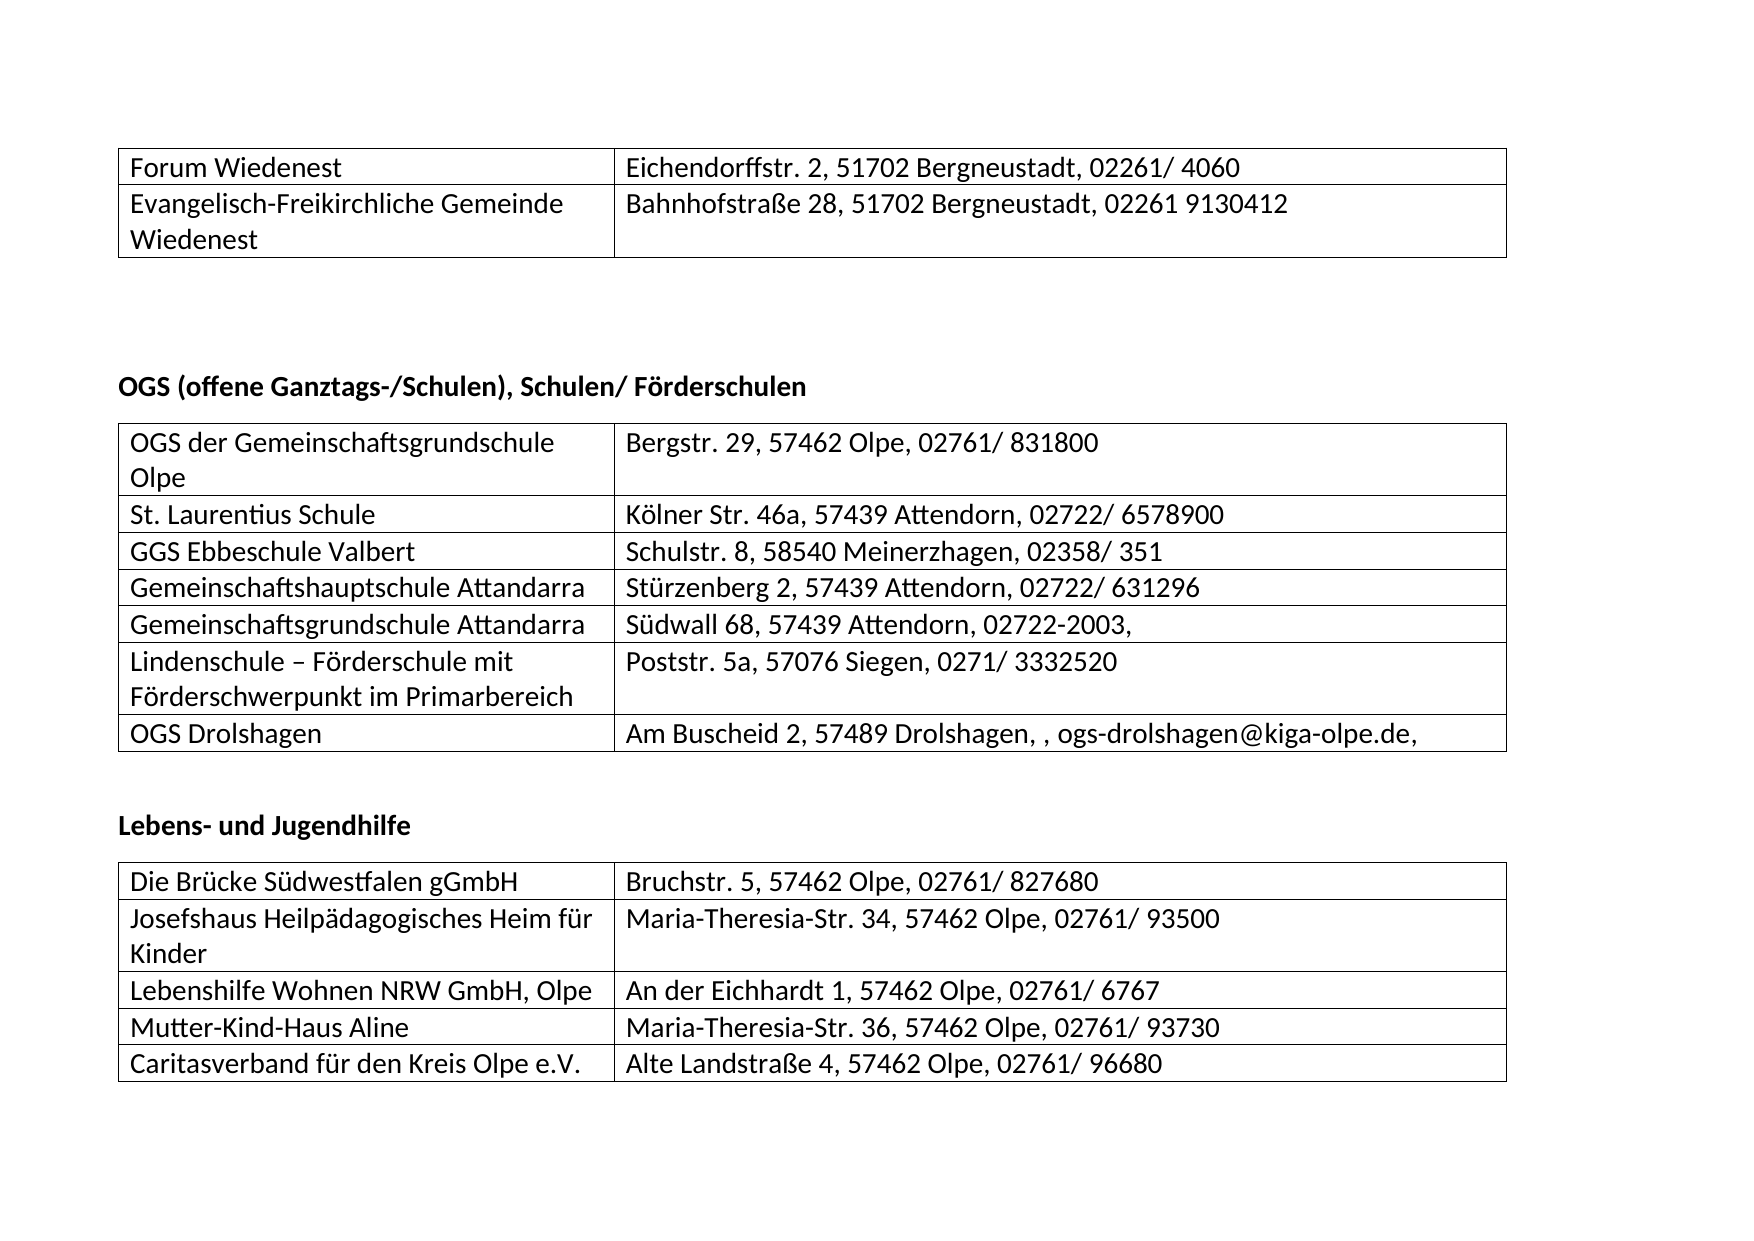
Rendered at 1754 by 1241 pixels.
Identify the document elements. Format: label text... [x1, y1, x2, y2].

table_cell Maria-Theresia-Str. 34, 57462 Olpe, 02761/ 93500 [615, 900, 1506, 971]
table_cell Gemeinschaftsgrundschule Attandarra [119, 606, 614, 642]
table_cell Maria-Theresia-Str. 36, 57462 Olpe, 02761/ 93730 [615, 1009, 1506, 1044]
table_cell Caritasverband für den Kreis Olpe e.V. [119, 1045, 614, 1081]
table_cell Evangelisch-Freikirchliche Gemeinde Wiedenest [119, 185, 614, 257]
table_cell Am Buscheid 2, 57489 Drolshagen, , ogs-drolshagen@kiga-olpe.de, [615, 715, 1506, 751]
table_cell Mutter-Kind-Haus Aline [119, 1009, 614, 1044]
table_cell Eichendorffstr. 2, 51702 Bergneustadt, 02261/ 4060 [615, 149, 1506, 184]
table_cell An der Eichhardt 1, 57462 Olpe, 02761/ 6767 [615, 972, 1506, 1008]
table_cell St. Laurentius Schule [119, 496, 614, 532]
table_cell Stürzenberg 2, 57439 Attendorn, 02722/ 631296 [615, 570, 1506, 605]
table_cell Poststr. 5a, 57076 Siegen, 0271/ 3332520 [615, 643, 1506, 714]
table_cell Bahnhofstraße 28, 51702 Bergneustadt, 02261 9130412 [615, 185, 1506, 257]
table_header Bruchstr. 5, 57462 Olpe, 02761/ 827680 [615, 863, 1506, 899]
table_header Bergstr. 29, 57462 Olpe, 02761/ 831800 [615, 424, 1506, 495]
table_cell Forum Wiedenest [119, 149, 614, 184]
table_cell Lebenshilfe Wohnen NRW GmbH, Olpe [119, 972, 614, 1008]
table_cell Südwall 68, 57439 Attendorn, 02722-2003, [615, 606, 1506, 642]
table_header OGS der Gemeinschaftsgrundschule Olpe [119, 424, 614, 495]
text Lebens- und Jugendhilfe [118, 807, 1606, 843]
table_cell OGS Drolshagen [119, 715, 614, 751]
table_cell Gemeinschaftshauptschule Attandarra [119, 570, 614, 605]
table_cell GGS Ebbeschule Valbert [119, 533, 614, 568]
table_header Die Brücke Südwestfalen gGmbH [119, 863, 614, 899]
text OGS (offene Ganztags-/Schulen), Schulen/ Förderschulen [118, 368, 1606, 403]
table_cell Schulstr. 8, 58540 Meinerzhagen, 02358/ 351 [615, 533, 1506, 568]
table_cell Josefshaus Heilpädagogisches Heim für Kinder [119, 900, 614, 971]
table_cell Lindenschule – Förderschule mit Förderschwerpunkt im Primarbereich [119, 643, 614, 714]
table_cell Kölner Str. 46a, 57439 Attendorn, 02722/ 6578900 [615, 496, 1506, 532]
table_cell Alte Landstraße 4, 57462 Olpe, 02761/ 96680 [615, 1045, 1506, 1081]
